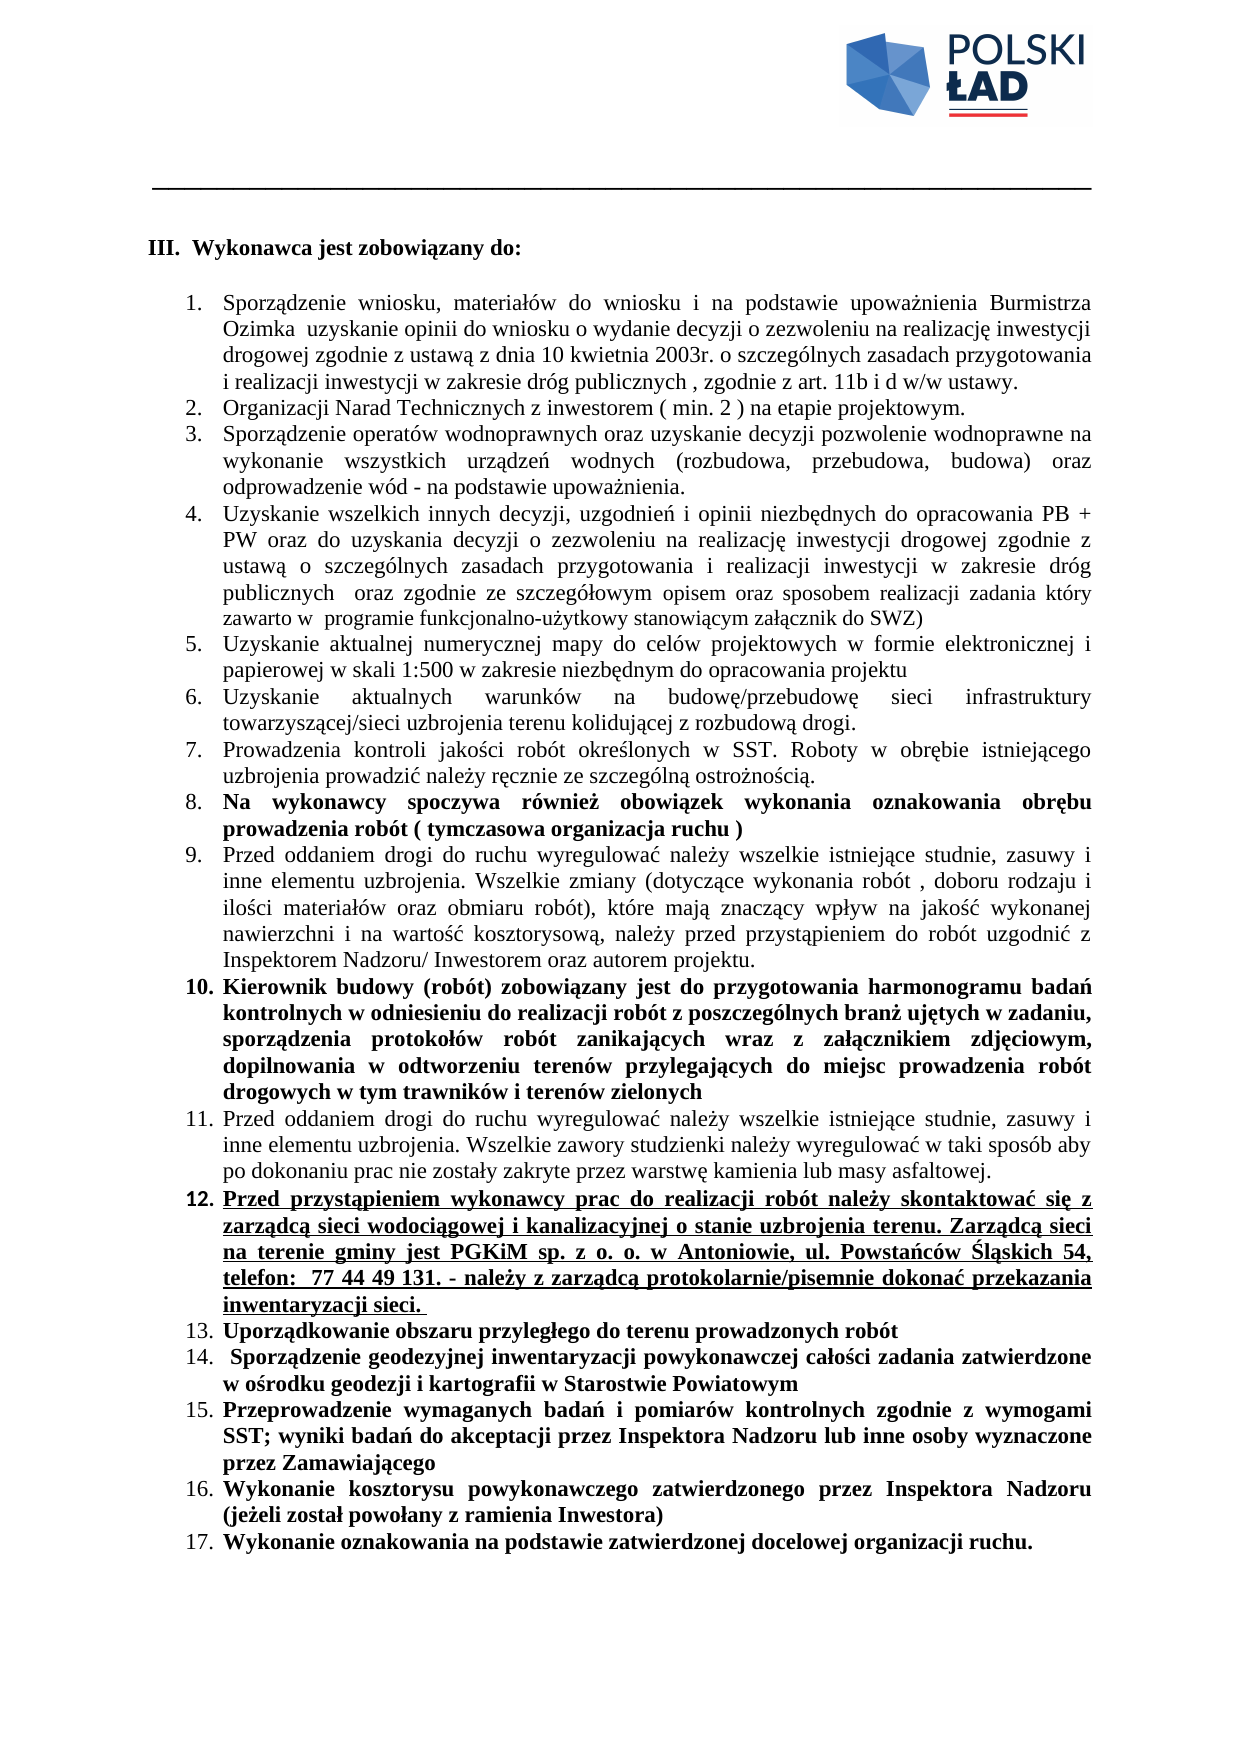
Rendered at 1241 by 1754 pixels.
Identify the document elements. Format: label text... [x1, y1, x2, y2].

list Wykonanie kosztorysu powykonawczego zatwierdzonego przez Inspektora Nadzoru (jeżeli został powołany z ramienia Inwestora) [185, 1475, 1093, 1528]
list Wykonanie oznakowania na podstawie zatwierdzonej docelowej organizacji ruchu. [185, 1528, 1093, 1554]
list Sporządzenie geodezyjnej inwentaryzacji powykonawczej całości zadania zatwierdzone w ośrodku geodezji i kartografii w Starostwie Powiatowym [185, 1343, 1093, 1396]
list Przed oddaniem drogi do ruchu wyregulować należy wszelkie istniejące studnie, zasuwy i inne elementu uzbrojenia. Wszelkie zawory studzienki należy wyregulować w taki sposób aby po dokonaniu prac nie zostały zakryte przez warstwę kamienia lub masy asfaltowej. [185, 1104, 1093, 1184]
list Sporządzenie operatów wodnoprawnych oraz uzyskanie decyzji pozwolenie wodnoprawne na wykonanie wszystkich urządzeń wodnych (rozbudowa, przebudowa, budowa) oraz odprowadzenie wód - na podstawie upoważnienia. [185, 421, 1093, 499]
list Przeprowadzenie wymaganych badań i pomiarów kontrolnych zgodnie z wymogami SST; wyniki badań do akceptacji przez Inspektora Nadzoru lub inne osoby wyznaczone przez Zamawiającego [185, 1396, 1093, 1475]
list Kierownik budowy (robót) zobowiązany jest do przygotowania harmonogramu badań kontrolnych w odniesieniu do realizacji robót z poszczególnych branż ujętych w zadaniu, sporządzenia protokołów robót zanikających wraz z załącznikiem zdjęciowym, dopilnowania w odtworzeniu terenów przylegających do miejsc prowadzenia robót drogowych w tym trawników i terenów zielonych [185, 973, 1093, 1104]
list Uzyskanie wszelkich innych decyzji, uzgodnień i opinii niezbędnych do opracowania PB + PW oraz do uzyskania decyzji o zezwoleniu na realizację inwestycji drogowej zgodnie z ustawą o szczególnych zasadach przygotowania i realizacji inwestycji w zakresie dróg publicznych oraz zgodnie ze szczegółowym opisem oraz sposobem realizacji zadania który zawarto w programie funkcjonalno-użytkowy stanowiącym załącznik do SWZ) [185, 499, 1093, 630]
list Sporządzenie wniosku, materiałów do wniosku i na podstawie upoważnienia Burmistrza Ozimka uzyskanie opinii do wniosku o wydanie decyzji o zezwoleniu na realizację inwestycji drogowej zgodnie z ustawą z dnia 10 kwietnia 2003r. o szczególnych zasadach przygotowania i realizacji inwestycji w zakresie dróg publicznych , zgodnie z art. 11b i d w/w ustawy. [185, 289, 1093, 394]
picture [839, 25, 1093, 127]
text III. Wykonawca jest zobowiązany do: [148, 234, 1093, 261]
list Uzyskanie aktualnych warunków na budowę/przebudowę sieci infrastruktury towarzyszącej/sieci uzbrojenia terenu kolidującej z rozbudową drogi. [185, 683, 1093, 736]
list Organizacji Narad Technicznych z inwestorem ( min. 2 ) na etapie projektowym. [185, 394, 1093, 421]
list Przed oddaniem drogi do ruchu wyregulować należy wszelkie istniejące studnie, zasuwy i inne elementu uzbrojenia. Wszelkie zmiany (dotyczące wykonania robót , doboru rodzaju i ilości materiałów oraz obmiaru robót), które mają znaczący wpływ na jakość wykonanej nawierzchni i na wartość kosztorysową, należy przed przystąpieniem do robót uzgodnić z Inspektorem Nadzoru/ Inwestorem oraz autorem projektu. [185, 841, 1093, 973]
list Na wykonawcy spoczywa również obowiązek wykonania oznakowania obrębu prowadzenia robót ( tymczasowa organizacja ruchu ) [185, 788, 1093, 841]
list Uporządkowanie obszaru przyległego do terenu prowadzonych robót [185, 1317, 1093, 1343]
list Przed przystąpieniem wykonawcy prac do realizacji robót należy skontaktować się z zarządcą sieci wodociągowej i kanalizacyjnej o stanie uzbrojenia terenu. Zarządcą sieci na terenie gminy jest PGKiM sp. z o. o. w Antoniowie, ul. Powstańców Śląskich 54, telefon: 77 44 49 131. - należy z zarządcą protokolarnie/pisemnie dokonać przekazania inwentaryzacji sieci. [185, 1184, 1093, 1317]
list Prowadzenia kontroli jakości robót określonych w SST. Roboty w obrębie istniejącego uzbrojenia prowadzić należy ręcznie ze szczególną ostrożnością. [185, 736, 1093, 788]
list Uzyskanie aktualnej numerycznej mapy do celów projektowych w formie elektronicznej i papierowej w skali 1:500 w zakresie niezbędnym do opracowania projektu [185, 630, 1093, 683]
